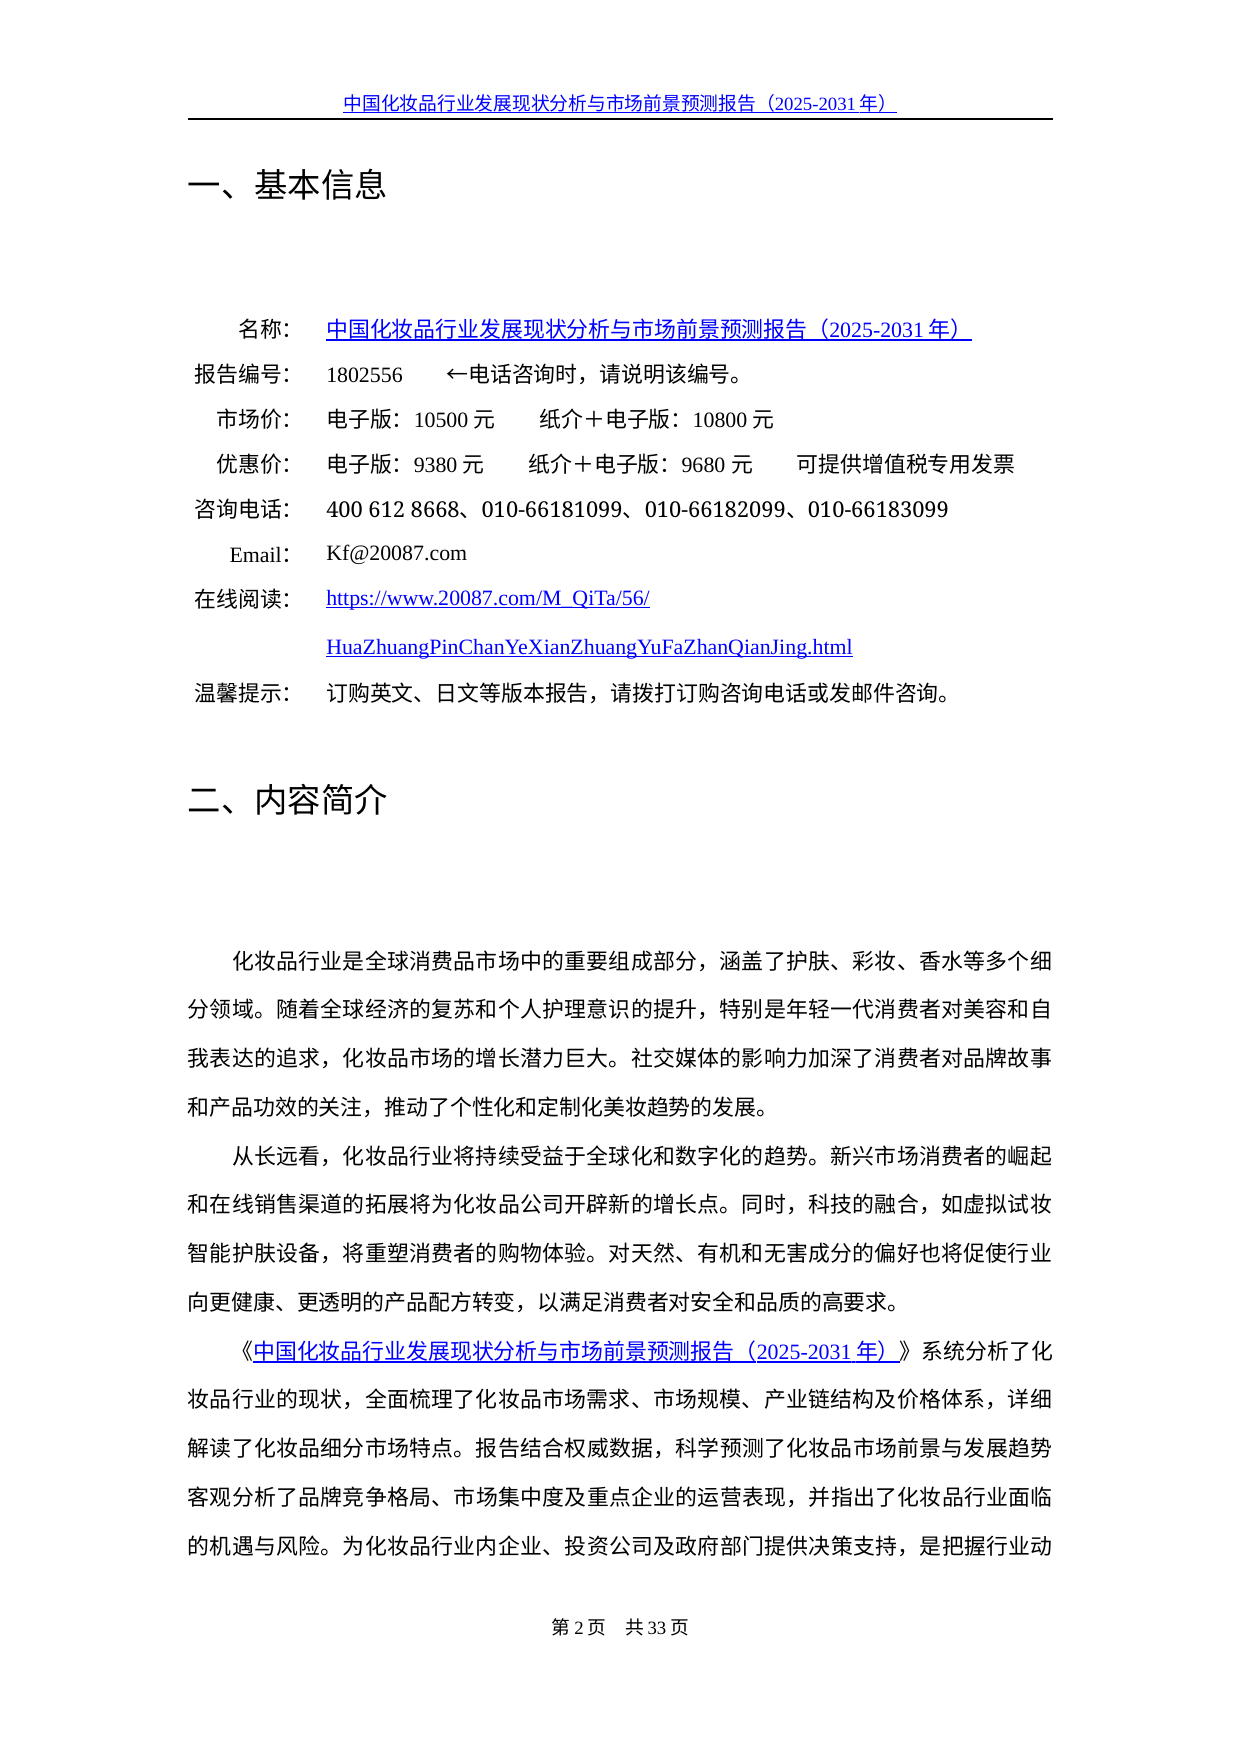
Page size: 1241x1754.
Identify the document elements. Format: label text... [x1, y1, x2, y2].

table_cell 电子版：9380 元 纸介＋电子版：9680 元 可提供增值税专用发票 [315, 447, 1073, 492]
table_cell 优惠价： [167, 447, 315, 492]
table_cell 1802556 ←电话咨询时，请说明该编号。 [315, 357, 1073, 402]
table_cell 市场价： [167, 402, 315, 447]
title 一、基本信息 [187, 150, 1053, 215]
table_cell Kf@20087.com [315, 537, 1073, 582]
title 二、内容简介 [187, 766, 1053, 831]
table_cell 在线阅读： [167, 582, 315, 675]
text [187, 943, 1053, 1561]
table_cell 订购英文、日文等版本报告，请拨打订购咨询电话或发邮件咨询。 [315, 675, 1073, 720]
table_header 中国化妆品行业发展现状分析与市场前景预测报告（2025-2031年） [315, 312, 1073, 357]
table_cell Email： [167, 537, 315, 582]
table_cell 温馨提示： [167, 675, 315, 720]
table_cell 咨询电话： [167, 492, 315, 537]
table_cell 400 612 8668、010-66181099、010-66182099、010-66183099 [315, 492, 1073, 537]
table_cell 电子版：10500 元 纸介＋电子版：10800 元 [315, 402, 1073, 447]
table_cell 报告编号： [167, 357, 315, 402]
table_header 名称： [167, 312, 315, 357]
table_cell [315, 582, 1073, 675]
